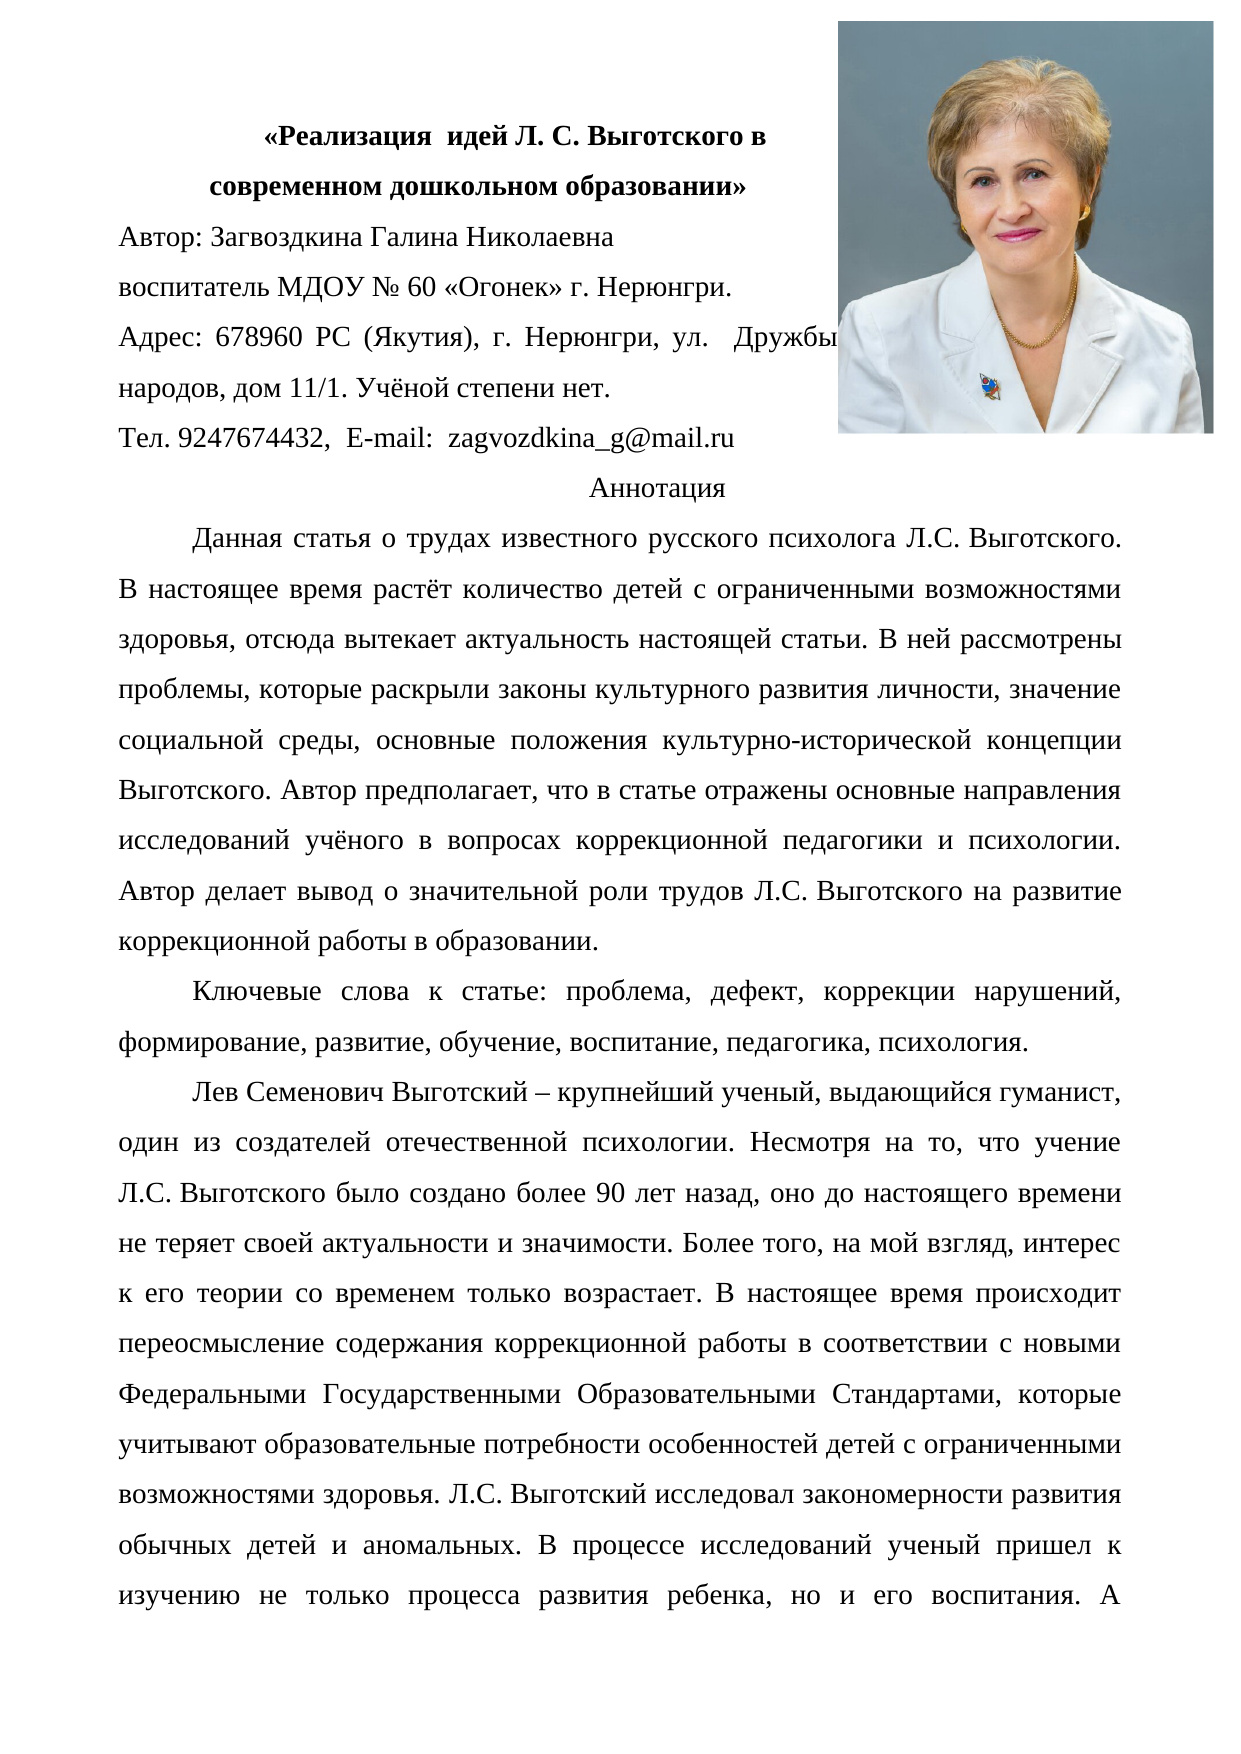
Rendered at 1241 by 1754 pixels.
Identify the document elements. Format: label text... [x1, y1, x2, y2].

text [118, 1074, 1122, 1611]
text Тел. 9247674432, E-mail: zagvozdkina_g@mail.ru [118, 420, 1122, 453]
text Аннотация [118, 470, 1122, 504]
text воспитатель МДОУ № 60 «Огонек» г. Нерюнгри. [118, 269, 838, 303]
text Автор: Загвоздкина Галина Николаевна [118, 219, 838, 252]
text «Реализация идей Л. С. Выготского в современном дошкольном образовании» [118, 118, 838, 202]
picture [838, 21, 1214, 434]
text Адрес: 678960 РС (Якутия), г. Нерюнгри, ул. Дружбы народов, дом 11/1. Учёной степени нет. [118, 319, 838, 403]
text Данная статья о трудах известного русского психолога Л.С. Выготского. В настоящее время растёт количество детей с ограниченными возможностями здоровья, отсюда вытекает актуальность настоящей статьи. В ней рассмотрены проблемы, которые раскрыли законы культурного развития личности, значение социальной среды, основные положения культурно-исторической концепции Выготского. Автор предполагает, что в статье отражены основные направления исследований учёного в вопросах коррекционной педагогики и психологии. Автор делает вывод о значительной роли трудов Л.С. Выготского на развитие коррекционной работы в образовании. [118, 521, 1122, 957]
text Ключевые слова к статье: проблема, дефект, коррекции нарушений, формирование, развитие, обучение, воспитание, педагогика, психология. [118, 973, 1122, 1057]
